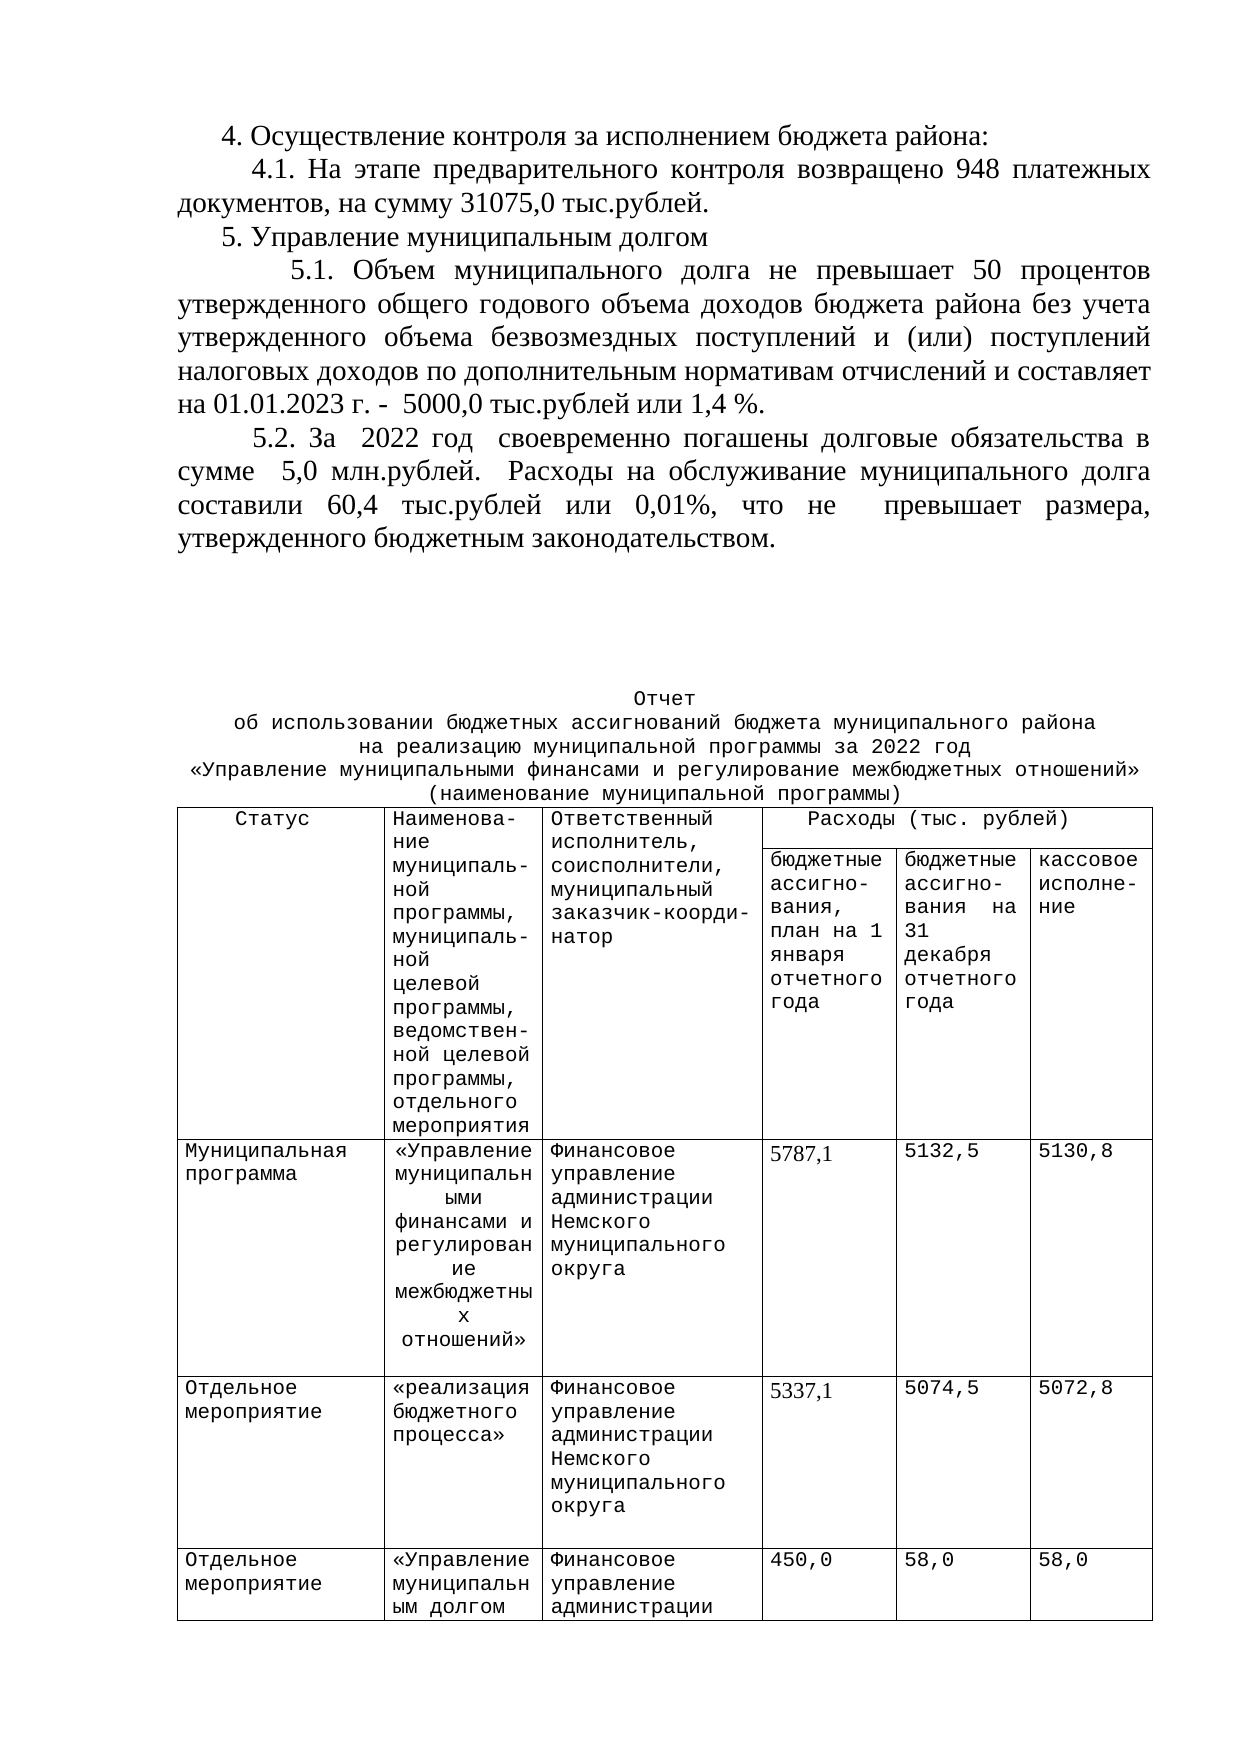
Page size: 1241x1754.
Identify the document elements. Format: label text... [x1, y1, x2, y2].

table_cell 58,0 [897, 1549, 1030, 1620]
text 4. Осуществление контроля за исполнением бюджета района: [177, 118, 1152, 152]
table_header Статус [178, 808, 384, 1139]
table_cell 5074,5 [897, 1377, 1030, 1548]
text на реализацию муниципальной программы за 2022 год [177, 736, 1152, 759]
text 5.2. За 2022 год своевременно погашены долговые обязательства в сумме 5,0 млн.рублей. Расходы на обслуживание муниципального долга составили 60,4 тыс.рублей или 0,01%, что не превышает размера, утвержденного бюджетным законодательством. [177, 420, 1152, 554]
table_header Расходы (тыс. рублей) [763, 808, 1152, 848]
text 5. Управление муниципальным долгом [177, 219, 1152, 252]
table_cell Муниципальная программа [178, 1140, 384, 1376]
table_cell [543, 1549, 762, 1620]
table_cell Отдельное мероприятие [178, 1377, 384, 1548]
table_cell 5132,5 [897, 1140, 1030, 1376]
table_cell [543, 1377, 762, 1548]
text об использовании бюджетных ассигнований бюджета муниципального района [177, 712, 1152, 736]
text «Управление муниципальными финансами и регулирование межбюджетных отношений» [177, 759, 1152, 783]
table_cell 5130,8 [1031, 1140, 1152, 1376]
table_cell бюджетные ассигно- вания на 31 декабря отчетного года [897, 849, 1030, 1139]
table_cell 5072,8 [1031, 1377, 1152, 1548]
text Отчет [177, 688, 1152, 712]
table_header Наименова- ние муниципаль-ной программы, муниципаль-ной целевой программы, ведомствен- ной целевой программы, отдельного мероприятия [385, 808, 542, 1139]
table_cell «Управление муниципальными финансами и регулирование межбюджетных отношений» [385, 1140, 542, 1376]
table_cell бюджетные ассигно- вания, план на 1 января отчетного года [763, 849, 896, 1139]
table_cell 450,0 [763, 1549, 896, 1620]
table_cell кассовое исполне- ние [1031, 849, 1152, 1139]
text (наименование муниципальной программы) [177, 783, 1152, 807]
text 5.1. Объем муниципального долга не превышает 50 процентов утвержденного общего годового объема доходов бюджета района без учета утвержденного объема безвозмездных поступлений и (или) поступлений налоговых доходов по дополнительным нормативам отчислений и составляет на 01.01.2023 г. - 5000,0 тыс.рублей или 1,4 %. [177, 252, 1152, 420]
text 4.1. На этапе предварительного контроля возвращено 948 платежных документов, на сумму 31075,0 тыс.рублей. [177, 152, 1152, 219]
table_cell 5787,1 [763, 1140, 896, 1376]
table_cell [178, 1549, 384, 1620]
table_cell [385, 1549, 542, 1620]
table_cell 5337,1 [763, 1377, 896, 1548]
table_cell «реализация бюджетного процесса» [385, 1377, 542, 1548]
table_cell Финансовое управление администрации Немского муниципального округа [543, 1140, 762, 1376]
table_cell 58,0 [1031, 1549, 1152, 1620]
table_header Ответственный исполнитель, соисполнители, муниципальный заказчик-коорди- натор [543, 808, 762, 1139]
